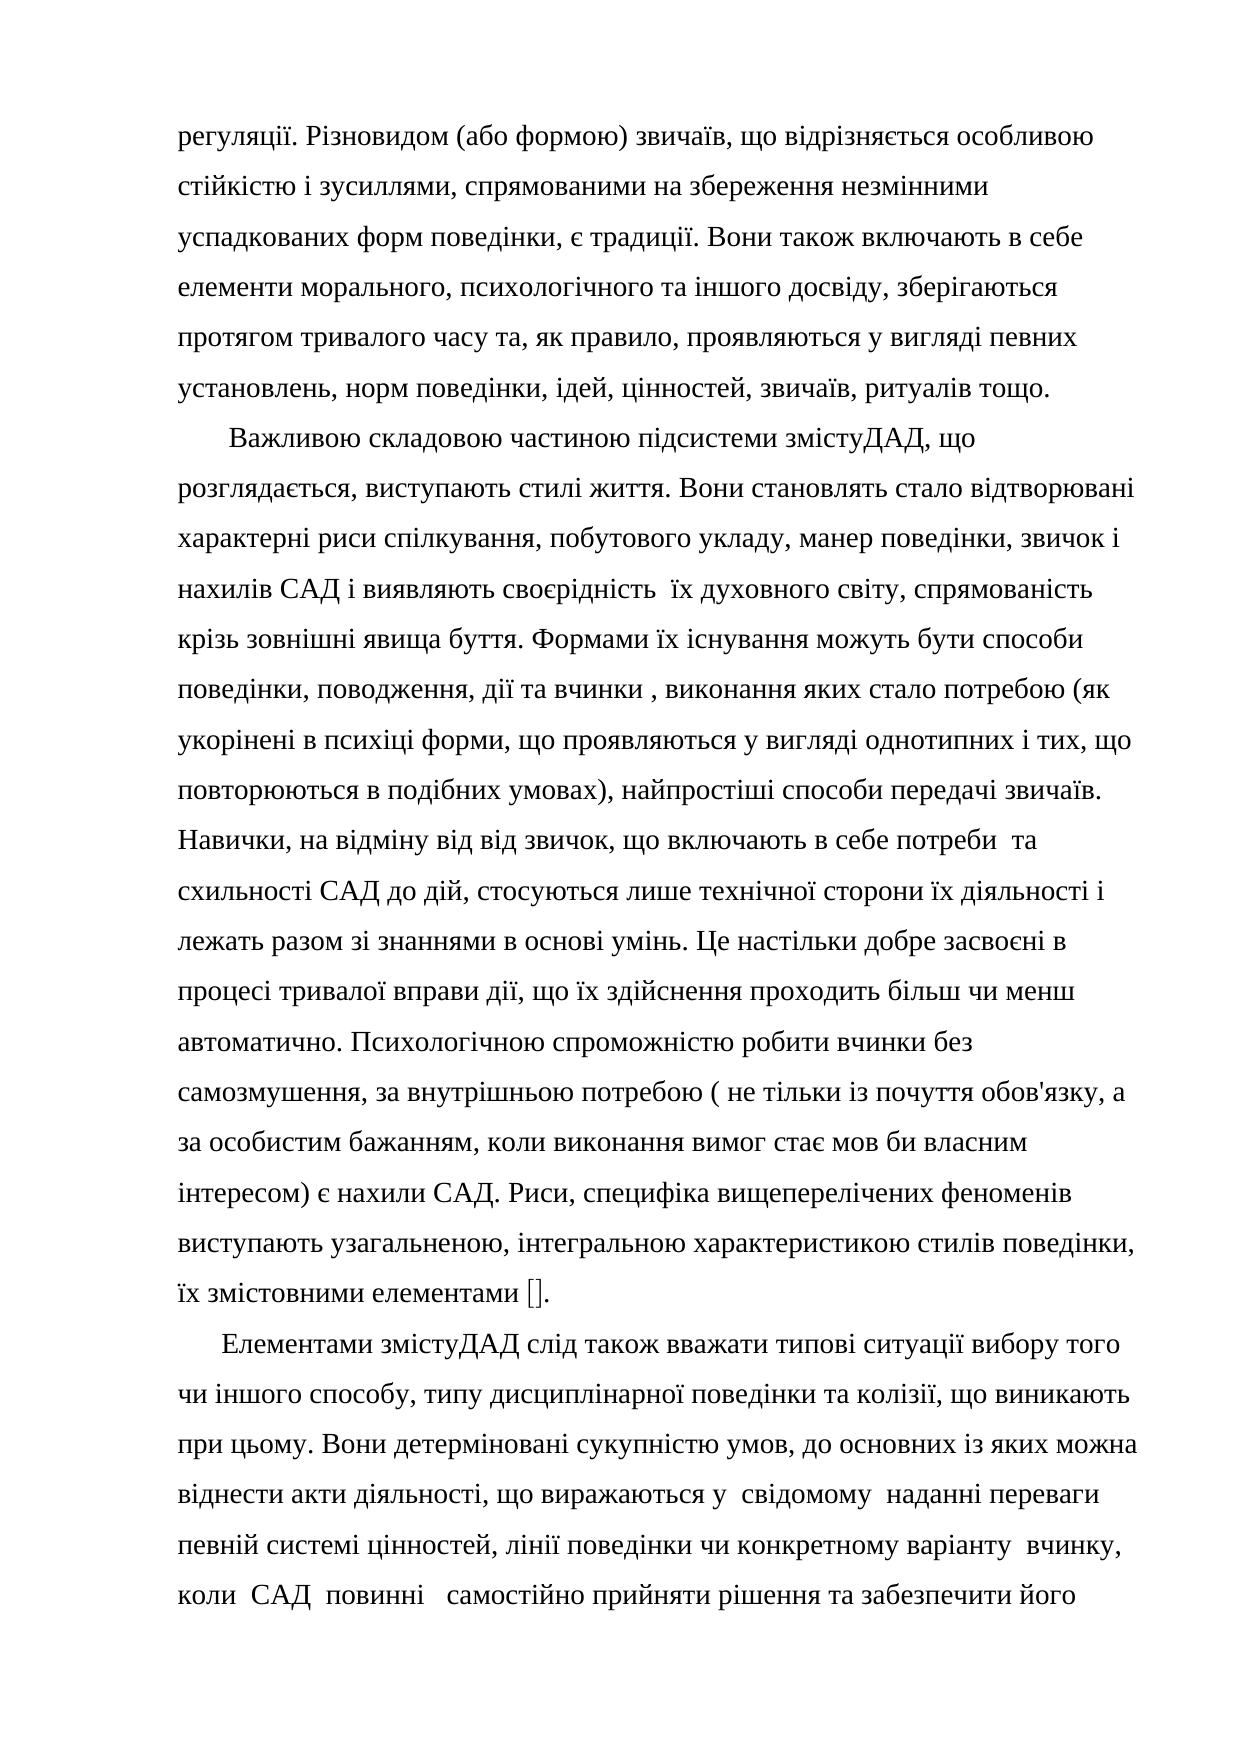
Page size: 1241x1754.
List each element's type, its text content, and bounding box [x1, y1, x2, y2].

text Важливою складовою частиною пiдсистеми змiстуДАД, що розглядається, виступають стилi життя. Вони становлять стало вiдтворюванi характернi риси спiлкування, побутового укладу, манер поведiнки, звичок i нахилiв САД і виявляють своєрiднiсть їх духовного свiту, спрямованiсть крiзь зовнiшнi явища буття. Формами їх існування можуть бути способи поведiнки, поводження, дiї та вчинки , виконання яких стало потребою (як укорiненi в психiцi форми, що проявляються у виглядi однотипних i тих, що повторюються в подiбних умовах), найпростiші способи передачi звичаїв. Навички, на вiдмiну вiд вiд звичок, що включають в себе потреби та схильностi САД до дiй, стосуються лише технiчної сторони їх дiяльностi i лежать разом зi знаннями в основi умiнь. Це настiльки добре засвоєнi в процесi тривалої вправи дії, що їх здiйснення проходить бiльш чи менш автоматично. Психологiчною спроможнiстю робити вчинки без самозмушення, за внутрiшньою потребою ( не тiльки iз почуття обов'язку, а за особистим бажанням, коли виконання вимог стає мов би власним iнтересом) є нахили САД. Риси, специфiка вищеперелiчених феноменiв виступають узагальненою, iнтегральною характеристикою стилiв поведiнки, їх змiстовними елементами . [177, 420, 1152, 1309]
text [177, 1326, 1152, 1611]
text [177, 118, 1152, 403]
